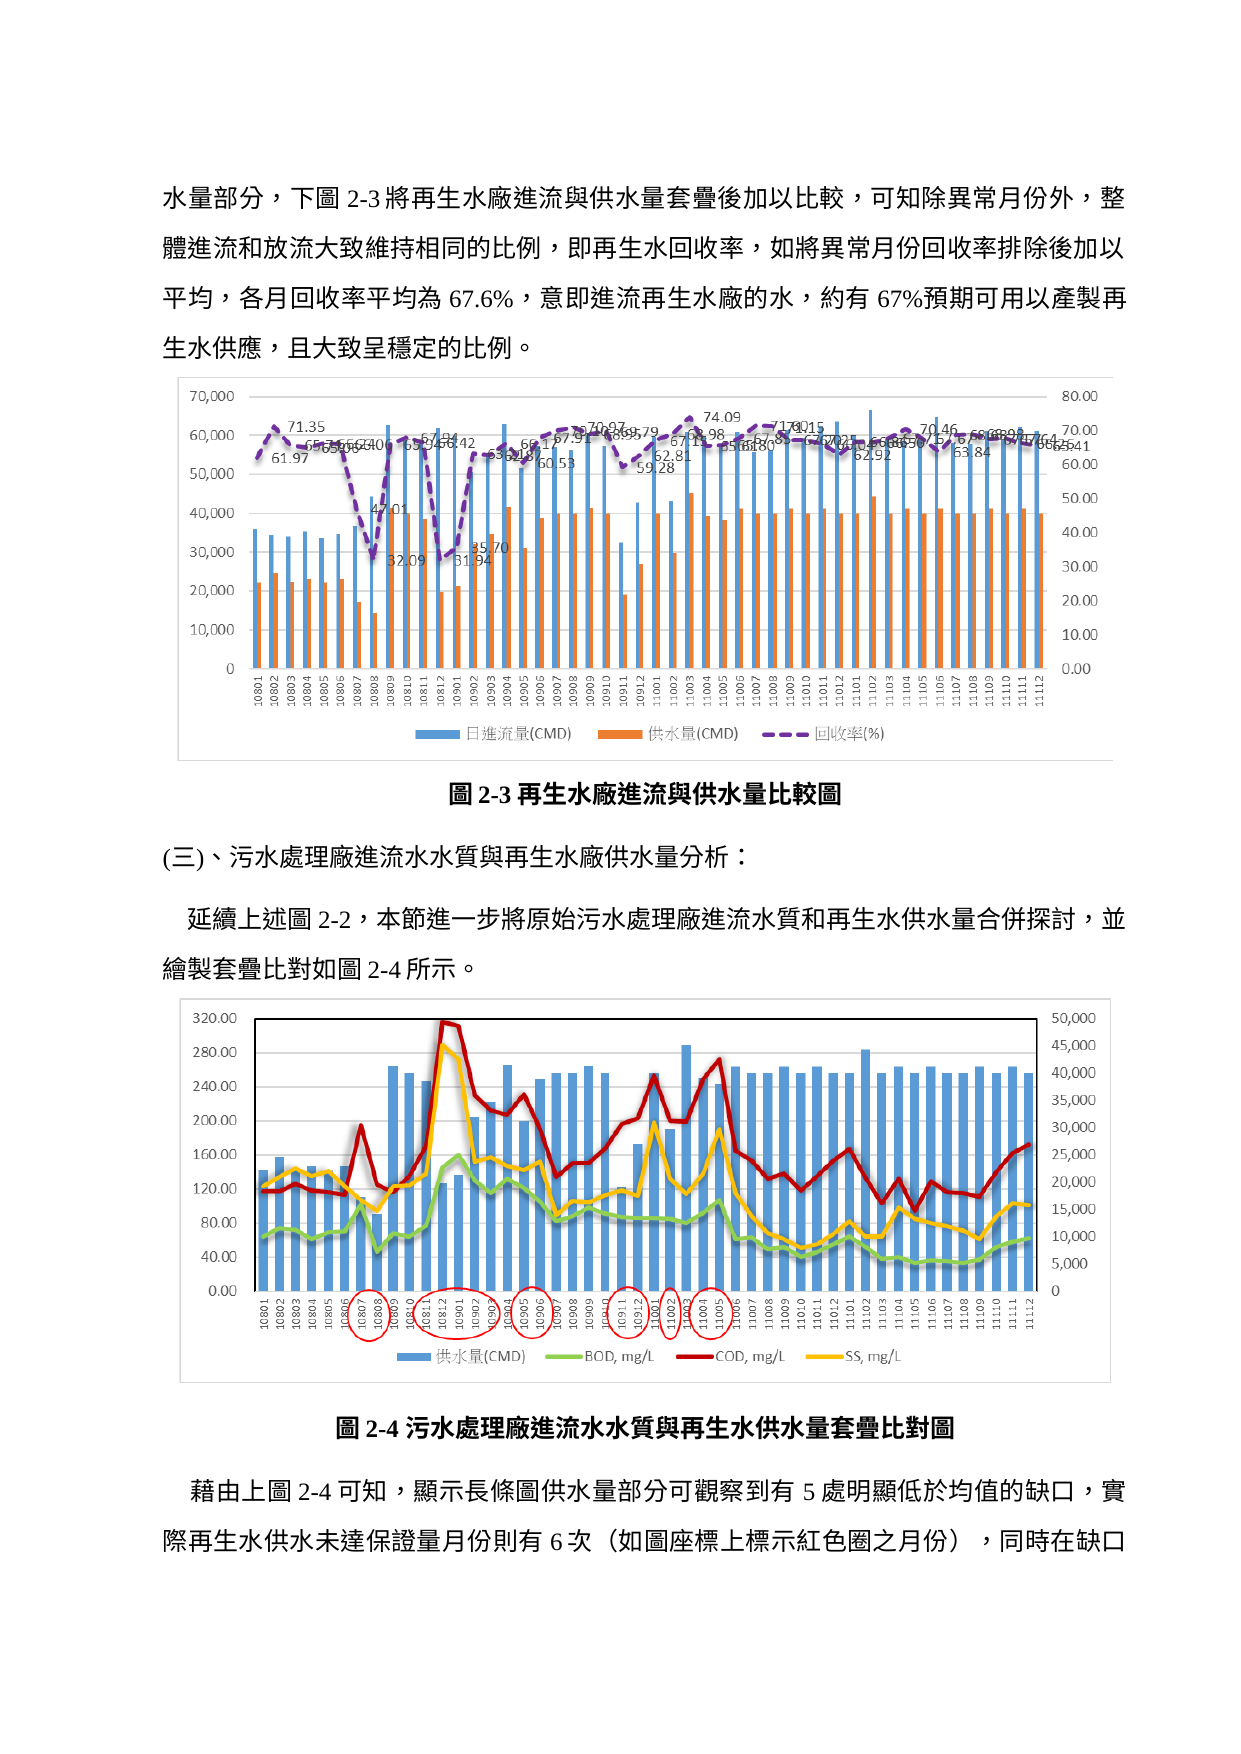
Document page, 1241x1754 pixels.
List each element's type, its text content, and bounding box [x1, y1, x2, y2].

picture [179, 998, 1111, 1383]
list (三)、污水處理廠進流水水質與再生水廠供水量分析： [162, 823, 1128, 873]
list 圖2-4 污水處理廠進流水水質與再生水供水量套疊比對圖 [162, 1395, 1128, 1445]
picture [177, 377, 1113, 761]
list 水量部分，下圖2-3將再生水廠進流與供水量套疊後加以比較，可知除異常月份外，整體進流和放流大致維持相同的比例，即再生水回收率，如將異常月份回收率排除後加以平均，各月回收率平均為67.6%，意即進流再生水廠的水，約有67%預期可用以產製再生水供應，且大致呈穩定的比例。 [162, 164, 1128, 364]
list 延續上述圖2-2，本節進一步將原始污水處理廠進流水質和再生水供水量合併探討，並繪製套疊比對如圖2-4所示。 [162, 886, 1128, 986]
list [162, 1457, 1128, 1557]
